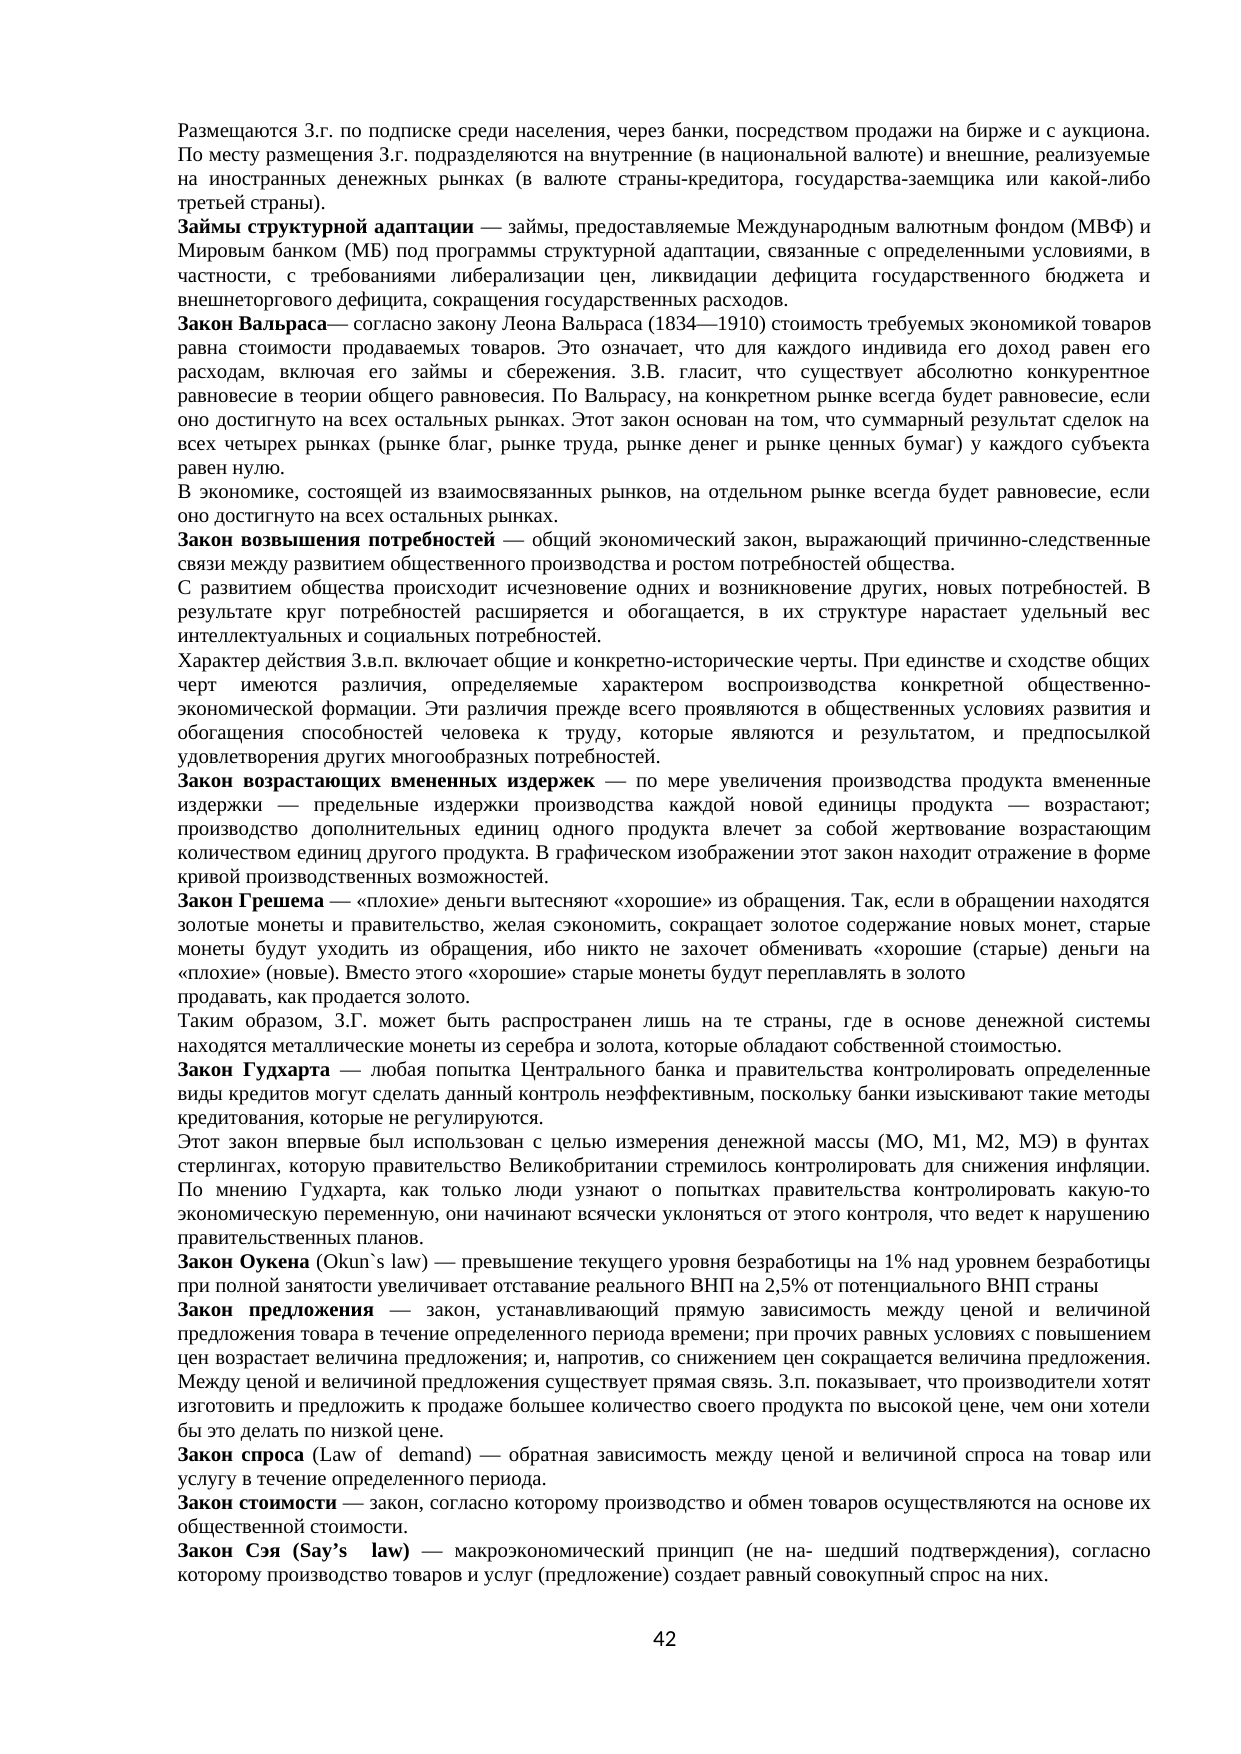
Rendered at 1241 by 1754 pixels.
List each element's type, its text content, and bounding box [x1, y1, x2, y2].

text Закон Сэя (Sау’s law) — макроэкономический принцип (не на- шедший подтверждения), согласно которому производство товаров и услуг (предложение) создает равный совокупный спрос на них. [177, 1538, 1152, 1586]
text Закон возвышения потребностей — общий экономический закон, выражающий причинно-следственные связи между развитием общественного производства и ростом потребностей общества. [177, 527, 1152, 575]
text Закон Гудхарта — любая попытка Центрального банка и правительства контролировать определенные виды кредитов могут сделать данный контроль неэффективным, поскольку банки изыскивают такие методы кредитования, которые не регулируются. [177, 1057, 1152, 1129]
text Закон Грешема — «плохие» деньги вытесняют «хорошие» из обращения. Так, если в обращении находятся золотые монеты и правительство, желая сэкономить, сокращает золотое содержание новых монет, старые монеты будут уходить из обращения, ибо никто не захочет обменивать «хорошие (старые) деньги на «плохие» (новые). Вместо этого «хорошие» старые монеты будут переплавлять в золото [177, 888, 1152, 984]
text Размещаются З.г. по подписке среди населения, через банки, посредством продажи на бирже и с аукциона. По месту размещения З.г. подразделяются на внутренние (в национальной валюте) и внешние, реализуемые на иностранных денежных рынках (в валюте страны-кредитора, государства-заемщика или какой-либо третьей страны). [177, 118, 1152, 214]
text В экономике, состоящей из взаимосвязанных рынков, на отдельном рынке всегда будет равновесие, если оно достигнуто на всех остальных рынках. [177, 479, 1152, 527]
text Закон Вальраса— согласно закону Леона Вальраса (1834—1910) стоимость требуемых экономикой товаров равна стоимости продаваемых товаров. Это означает, что для каждого индивида его доход равен его расходам, включая его займы и сбережения. З.В. гласит, что существует абсолютно конкурентное равновесие в теории общего равновесия. По Вальрасу, на конкретном рынке всегда будет равновесие, если оно достигнуто на всех остальных рынках. Этот закон основан на том, что суммарный результат сделок на всех четырех рынках (рынке благ, рынке труда, рынке денег и рынке ценных бумаг) у каждого субъекта равен нулю. [177, 311, 1152, 479]
text Характер действия З.в.п. включает общие и конкретно-исторические черты. При единстве и сходстве общих черт имеются различия, определяемые характером воспроизводства конкретной общественно-экономической формации. Эти различия прежде всего проявляются в общественных условиях развития и обогащения способностей человека к труду, которые являются и результатом, и предпосылкой удовлетворения других многообразных потребностей. [177, 647, 1152, 768]
text С развитием общества происходит исчезновение одних и возникновение других, новых потребностей. В результате круг потребностей расширяется и обогащается, в их структуре нарастает удельный вес интеллектуальных и социальных потребностей. [177, 575, 1152, 647]
text Закон предложения — закон, устанавливающий прямую зависимость между ценой и величиной предложения товара в течение определенного периода времени; при прочих равных условиях с повышением цен возрастает величина предложения; и, напротив, со снижением цен сокращается величина предложения. Между ценой и величиной предложения существует прямая связь. 3.п. показывает, что производители хотят изготовить и предложить к продаже большее количество своего продукта по высокой цене, чем они хотели бы это делать по низкой цене. [177, 1297, 1152, 1442]
text Этот закон впервые был использован с целью измерения денежной массы (МО, М1, М2, МЭ) в фунтах стерлингах, которую правительство Великобритании стремилось контролировать для снижения инфляции. По мнению Гудхарта, как только люди узнают о попытках правительства контролировать какую-то экономическую переменную, они начинают всячески уклоняться от этого контроля, что ведет к нарушению правительственных планов. [177, 1129, 1152, 1249]
text Закон Оукена (Okun`s law) — превышение текущего уровня безработицы на 1% над уровнем безработицы при полной занятости увеличивает отставание реального ВНП на 2,5% от потенциального ВНП страны [177, 1249, 1152, 1297]
text Займы структурной адаптации — займы, предоставляемые Международным валютным фондом (МВФ) и Мировым банком (МБ) под программы структурной адаптации, связанные с определенными условиями, в частности, с требованиями либерализации цен, ликвидации дефицита государственного бюджета и внешнеторгового дефицита, сокращения государственных расходов. [177, 214, 1152, 311]
text Закон стоимости — закон, согласно которому производство и обмен товаров осуществляются на основе их общественной стоимости. [177, 1490, 1152, 1538]
text Закон возрастающих вмененных издержек — по мере увеличения производства продукта вмененные издержки — предельные издержки производства каждой новой единицы продукта — возрастают; производство дополнительных единиц одного продукта влечет за собой жертвование возрастающим количеством единиц другого продукта. В графическом изображении этот закон находит отражение в форме кривой производственных возможностей. [177, 768, 1152, 888]
text Закон спроса (Law of demand) — обратная зависимость между ценой и величиной спроса на товар или услугу в течение определенного периода. [177, 1442, 1152, 1490]
text продавать, как продается золото. [177, 984, 1152, 1008]
text Таким образом, З.Г. может быть распространен лишь на те страны, где в основе денежной системы находятся металлические монеты из серебра и золота, которые обладают собственной стоимостью. [177, 1008, 1152, 1057]
